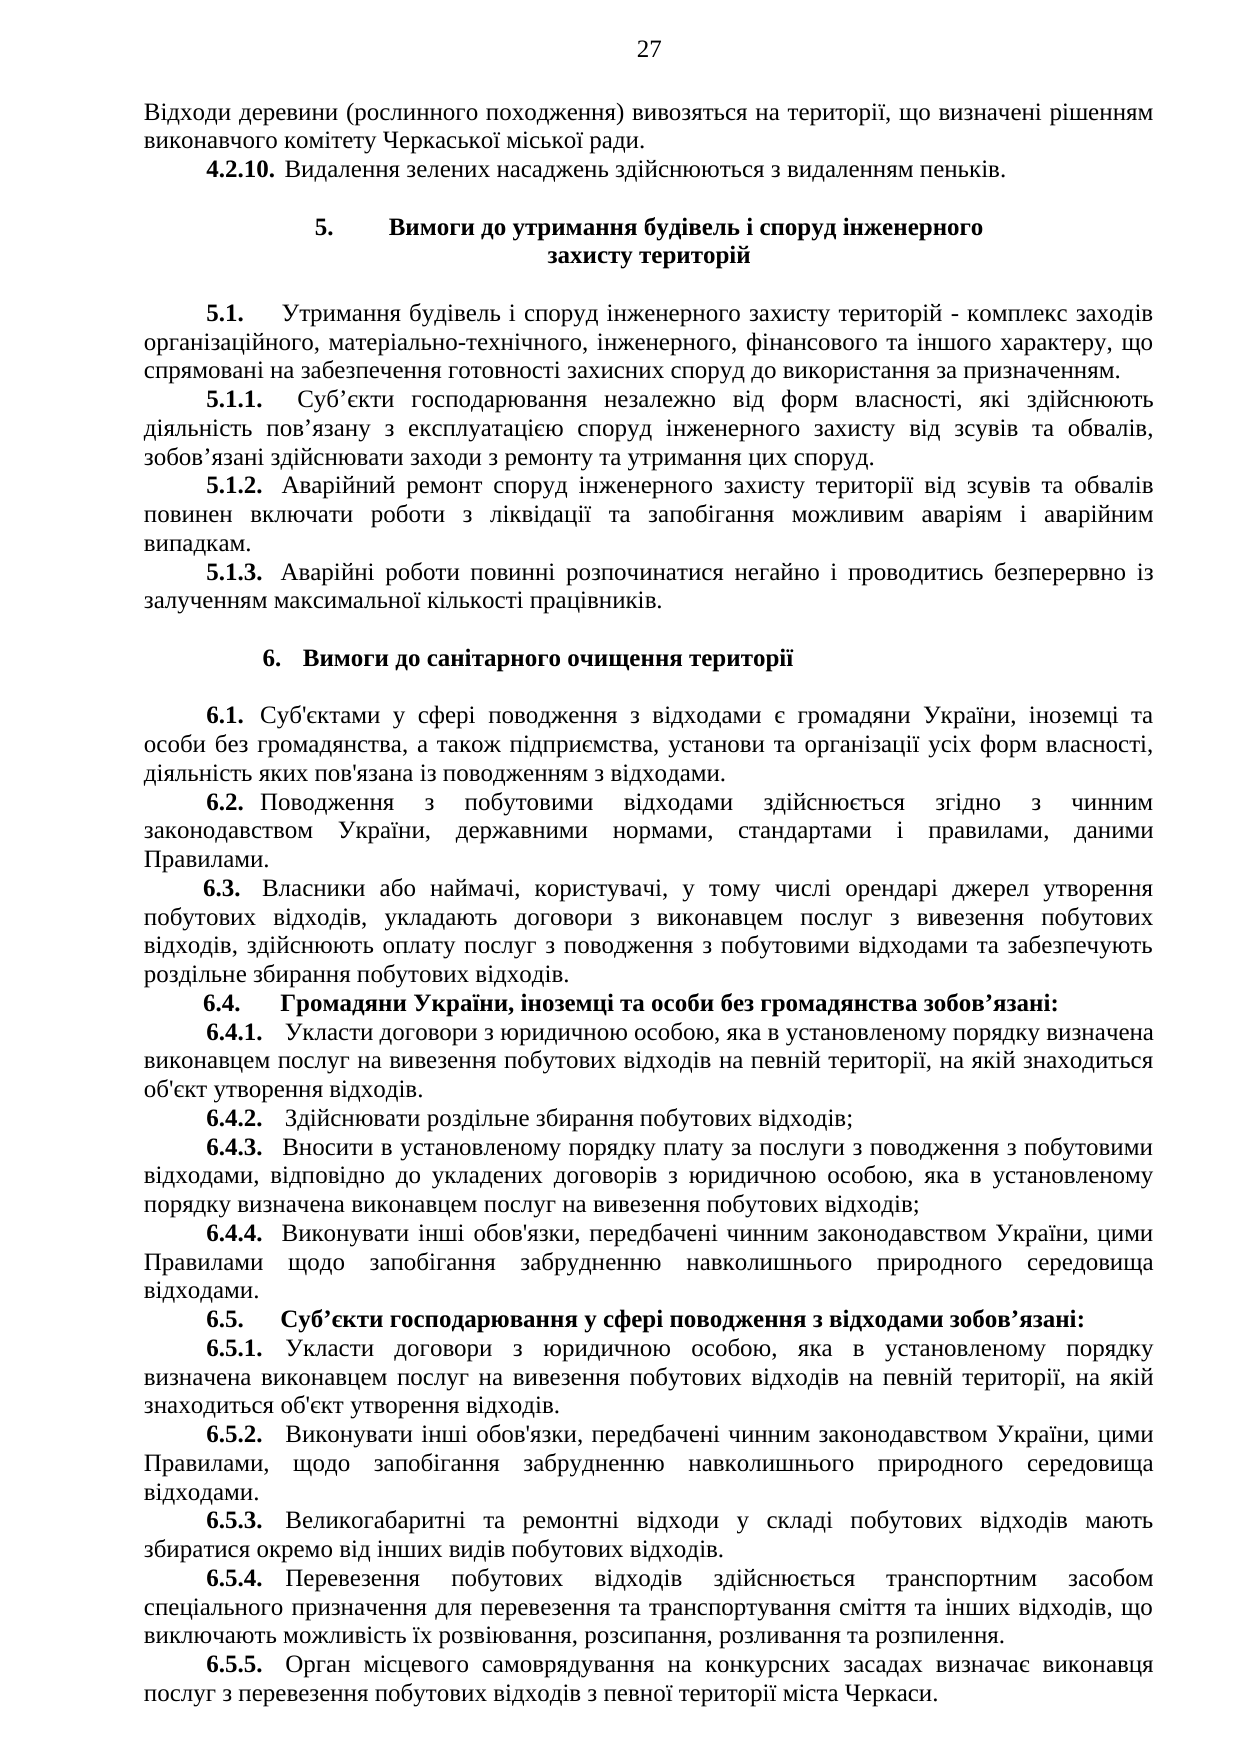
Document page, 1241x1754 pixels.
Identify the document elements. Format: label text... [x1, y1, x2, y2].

list Укласти договори з юридичною особою, яка в установленому порядку визначена виконавцем послуг на вивезення побутових відходів на певній території, на якій знаходиться об'єкт утворення відходів. [144, 1017, 1154, 1103]
list Виконувати інші обов'язки, передбачені чинним законодавством України, цими Правилами щодо запобігання забрудненню навколишнього природного середовища відходами. [144, 1218, 1154, 1304]
list Видалення зелених насаджень здійснюються з видаленням пеньків. [144, 154, 1154, 183]
list Аварійні роботи повинні розпочинатися негайно і проводитись безперервно із залученням максимальної кількості працівників. [144, 557, 1154, 614]
list Укласти договори з юридичною особою, яка в установленому порядку визначена виконавцем послуг на вивезення побутових відходів на певній території, на якій знаходиться об'єкт утворення відходів. [144, 1333, 1154, 1419]
list Здійснювати роздільне збирання побутових відходів; [144, 1103, 1154, 1132]
list Суб'єктами у сфері поводження з відходами є громадяни України, іноземці та особи без громадянства, а також підприємства, установи та організації усіх форм власності, діяльність яких пов'язана із поводженням з відходами. [144, 701, 1154, 787]
list Громадяни України, іноземці та особи без громадянства зобов’язані: [144, 988, 1154, 1017]
list Вимоги до санітарного очищення території [262, 643, 1154, 672]
list Вимоги до утримання будівель і споруд інженерного [144, 212, 1154, 241]
list Суб’єкти господарювання у сфері поводження з відходами зобов’язані: [144, 1304, 1154, 1333]
list Перевезення побутових відходів здійснюється транспортним засобом спеціального призначення для перевезення та транспортування сміття та інших відходів, що виключають можливість їх розвіювання, розсипання, розливання та розпилення. [144, 1563, 1154, 1649]
list Вносити в установленому порядку плату за послуги з поводження з побутовими відходами, відповідно до укладених договорів з юридичною особою, яка в установленому порядку визначена виконавцем послуг на вивезення побутових відходів; [144, 1132, 1154, 1218]
text захисту територій [144, 241, 1154, 269]
list Поводження з побутовими відходами здійснюється згідно з чинним законодавством України, державними нормами, стандартами і правилами, даними Правилами. [144, 787, 1154, 873]
list Аварійний ремонт споруд інженерного захисту території від зсувів та обвалів повинен включати роботи з ліквідації та запобігання можливим аваріям і аварійним випадкам. [144, 471, 1154, 557]
list Власники або наймачі, користувачі, у тому числі орендарі джерел утворення побутових відходів, укладають договори з виконавцем послуг з вивезення побутових відходів, здійснюють оплату послуг з поводження з побутовими відходами та забезпечують роздільне збирання побутових відходів. [144, 873, 1154, 988]
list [144, 97, 1154, 154]
list Утримання будівель і споруд інженерного захисту територій - комплекс заходів організаційного, матеріально-технічного, інженерного, фінансового та іншого характеру, що спрямовані на забезпечення готовності захисних споруд до використання за призначенням. [144, 298, 1154, 384]
list Суб’єкти господарювання незалежно від форм власності, які здійснюють діяльність пов’язану з експлуатацією споруд інженерного захисту від зсувів та обвалів, зобов’язані здійснювати заходи з ремонту та утримання цих споруд. [144, 384, 1154, 471]
list Великогабаритні та ремонтні відходи у складі побутових відходів мають збиратися окремо від інших видів побутових відходів. [144, 1506, 1154, 1563]
list Орган місцевого самоврядування на конкурсних засадах визначає виконавця послуг з перевезення побутових відходів з певної території міста Черкаси. [144, 1649, 1154, 1707]
list Виконувати інші обов'язки, передбачені чинним законодавством України, цими Правилами, щодо запобігання забрудненню навколишнього природного середовища відходами. [144, 1419, 1154, 1506]
